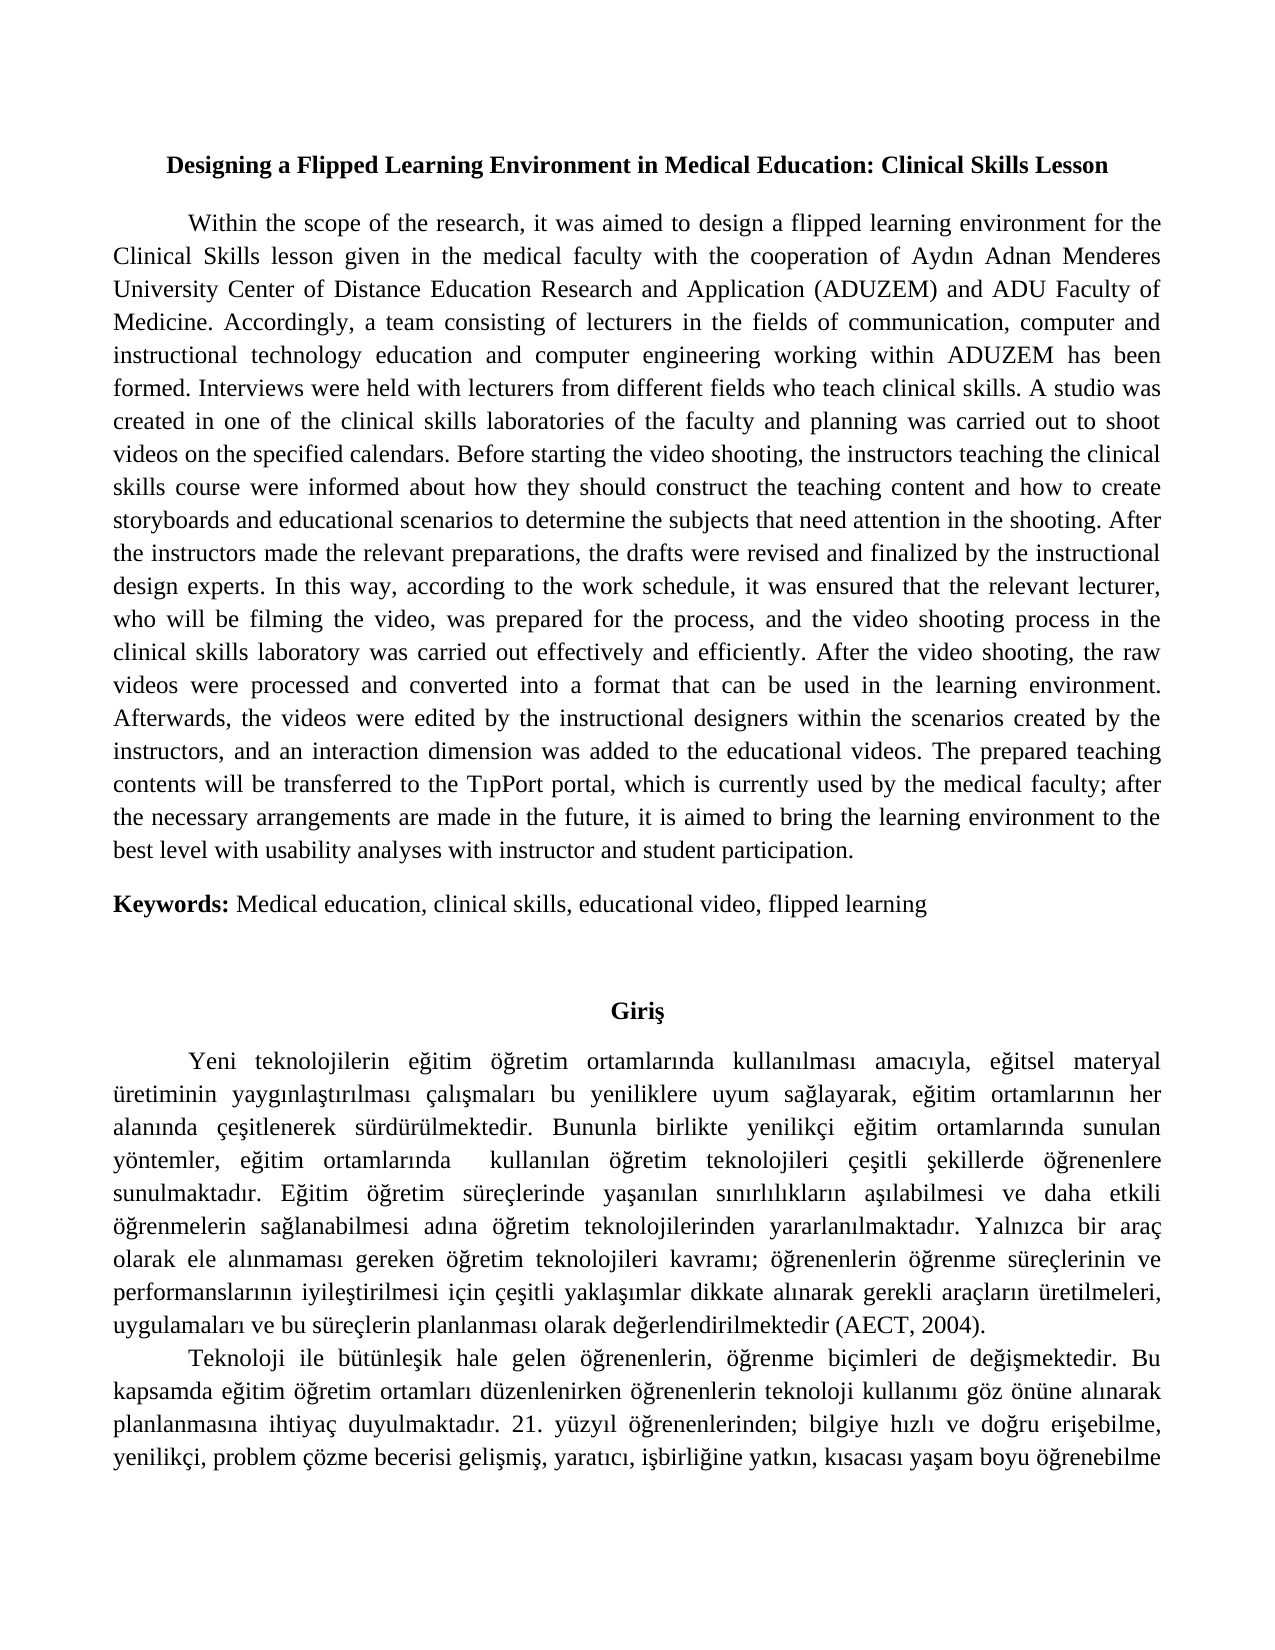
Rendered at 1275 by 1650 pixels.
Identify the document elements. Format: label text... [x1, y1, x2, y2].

text Designing a Flipped Learning Environment in Medical Education: Clinical Skills Lesson [113, 150, 1162, 179]
text Yeni teknolojilerin eğitim öğretim ortamlarında kullanılması amacıyla, eğitsel materyal üretiminin yaygınlaştırılması çalışmaları bu yeniliklere uyum sağlayarak, eğitim ortamlarının her alanında çeşitlenerek sürdürülmektedir. Bununla birlikte yenilikçi eğitim ortamlarında sunulan yöntemler, eğitim ortamlarında kullanılan öğretim teknolojileri çeşitli şekillerde öğrenenlere sunulmaktadır. Eğitim öğretim süreçlerinde yaşanılan sınırlılıkların aşılabilmesi ve daha etkili öğrenmelerin sağlanabilmesi adına öğretim teknolojilerinden yararlanılmaktadır. Yalnızca bir araç olarak ele alınmaması gereken öğretim teknolojileri kavramı; öğrenenlerin öğrenme süreçlerinin ve performanslarının iyileştirilmesi için çeşitli yaklaşımlar dikkate alınarak gerekli araçların üretilmeleri, uygulamaları ve bu süreçlerin planlanması olarak değerlendirilmektedir (AECT, 2004). [113, 1046, 1162, 1339]
subtitle Giriş [113, 996, 1162, 1025]
text Keywords: Medical education, clinical skills, educational video, flipped learning [113, 889, 1162, 918]
text Within the scope of the research, it was aimed to design a flipped learning environment for the Clinical Skills lesson given in the medical faculty with the cooperation of Aydın Adnan Menderes University Center of Distance Education Research and Application (ADUZEM) and ADU Faculty of Medicine. Accordingly, a team consisting of lecturers in the fields of communication, computer and instructional technology education and computer engineering working within ADUZEM has been formed. Interviews were held with lecturers from different fields who teach clinical skills. A studio was created in one of the clinical skills laboratories of the faculty and planning was carried out to shoot videos on the specified calendars. Before starting the video shooting, the instructors teaching the clinical skills course were informed about how they should construct the teaching content and how to create storyboards and educational scenarios to determine the subjects that need attention in the shooting. After the instructors made the relevant preparations, the drafts were revised and finalized by the instructional design experts. In this way, according to the work schedule, it was ensured that the relevant lecturer, who will be filming the video, was prepared for the process, and the video shooting process in the clinical skills laboratory was carried out effectively and efficiently. After the video shooting, the raw videos were processed and converted into a format that can be used in the learning environment. Afterwards, the videos were edited by the instructional designers within the scenarios created by the instructors, and an interaction dimension was added to the educational videos. The prepared teaching contents will be transferred to the TıpPort portal, which is currently used by the medical faculty; after the necessary arrangements are made in the future, it is aimed to bring the learning environment to the best level with usability analyses with instructor and student participation. [113, 208, 1162, 864]
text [113, 1343, 1162, 1471]
